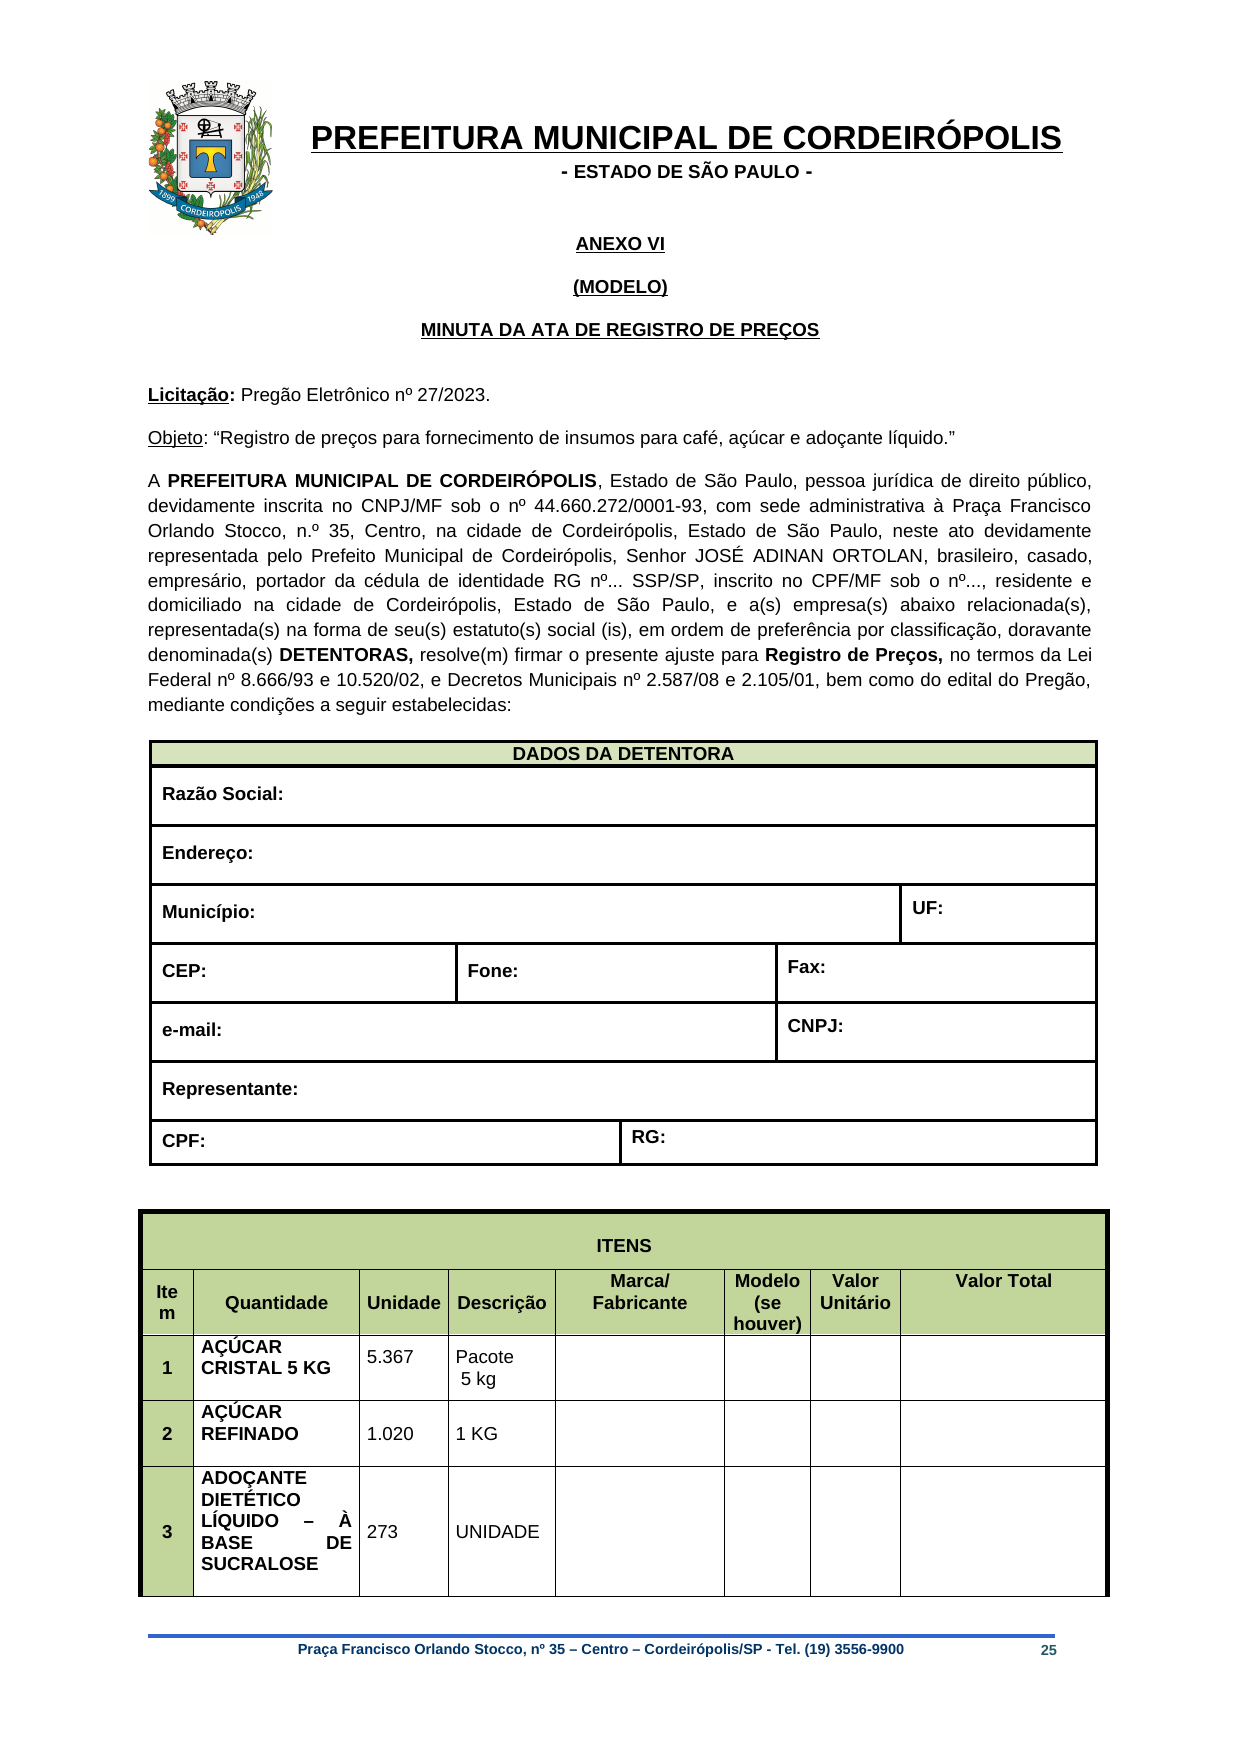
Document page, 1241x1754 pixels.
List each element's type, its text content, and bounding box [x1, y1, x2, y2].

title MINUTA DA ATA DE REGISTRO DE PREÇOS [148, 319, 1092, 341]
table_cell CEP: [152, 945, 455, 1001]
table_cell Razão Social: [152, 768, 1095, 823]
table_cell [556, 1336, 724, 1400]
table_header ITENS [143, 1214, 1105, 1269]
table_cell [556, 1467, 724, 1596]
text Objeto: “Registro de preços para fornecimento de insumos para café, açúcar e adoçante líquido.” [148, 427, 1092, 449]
table_cell 1 [143, 1336, 193, 1400]
table_cell 1.020 [360, 1401, 448, 1466]
picture [148, 81, 273, 233]
table_cell 3 [143, 1467, 193, 1596]
table_cell Quantidade [194, 1270, 359, 1334]
table_cell [901, 1336, 1105, 1400]
table_cell Fax: [778, 945, 1095, 1001]
table_header DADOS DA DETENTORA [152, 743, 1095, 764]
table_cell [725, 1401, 810, 1466]
table_cell CPF: [152, 1122, 619, 1163]
table_cell 2 [143, 1401, 193, 1466]
table_cell Fone: [458, 945, 775, 1001]
table_cell [901, 1401, 1105, 1466]
title A PREFEITURA MUNICIPAL DE CORDEIRÓPOLIS, Estado de São Paulo, pessoa jurídica de direito público, devidamente inscrita no CNPJ/MF sob o nº 44.660.272/0001-93, com sede administrativa à Praça Francisco Orlando Stocco, n.º 35, Centro, na cidade de Cordeirópolis, Estado de São Paulo, neste ato devidamente representada pelo Prefeito Municipal de Cordeirópolis, Senhor JOSÉ ADINAN ORTOLAN, brasileiro, casado, empresário, portador da cédula de identidade RG nº... SSP/SP, inscrito no CPF/MF sob o nº..., residente e domiciliado na cidade de Cordeirópolis, Estado de São Paulo, e a(s) empresa(s) abaixo relacionada(s), representada(s) na forma de seu(s) estatuto(s) social (is), em ordem de preferência por classificação, doravante denominada(s) DETENTORAS, resolve(m) firmar o presente ajuste para Registro de Preços, no termos da Lei Federal nº 8.666/93 e 10.520/02, e Decretos Municipais nº 2.587/08 e 2.105/01, bem como do edital do Pregão, mediante condições a seguir estabelecidas: [148, 470, 1092, 715]
table_cell Endereço: [152, 827, 1095, 882]
table_cell e-mail: [152, 1004, 775, 1060]
table_cell Representante: [152, 1063, 1095, 1119]
table_cell 273 [360, 1467, 448, 1596]
table_cell Município: [152, 886, 899, 942]
table_cell Item [143, 1270, 193, 1334]
table_cell UF: [902, 886, 1095, 942]
table_cell Unidade [360, 1270, 448, 1334]
table_cell [556, 1401, 724, 1466]
table_cell CNPJ: [778, 1004, 1095, 1060]
table_cell 5.367 [360, 1336, 448, 1400]
table_cell Pacote 5 kg [449, 1336, 555, 1400]
table_cell 1 KG [449, 1401, 555, 1466]
table_cell AÇÚCAR REFINADO [194, 1401, 359, 1466]
table_cell Marca/Fabricante [556, 1270, 724, 1334]
table_cell Descrição [449, 1270, 555, 1334]
title (MODELO) [148, 276, 1093, 298]
table_cell UNIDADE [449, 1467, 555, 1596]
table_cell AÇÚCAR CRISTAL 5 KG [194, 1336, 359, 1400]
table_cell [811, 1336, 900, 1400]
table_cell [901, 1467, 1105, 1596]
table_cell Valor Unitário [811, 1270, 900, 1334]
text ANEXO VI [148, 233, 1093, 254]
table_cell RG: [622, 1122, 1095, 1163]
table_cell Modelo (se houver) [725, 1270, 810, 1334]
text Licitação: Pregão Eletrônico nº 27/2023. [148, 384, 1092, 406]
table_cell [725, 1467, 810, 1596]
table_cell [811, 1467, 900, 1596]
table_cell ADOÇANTE DIETÉTICO LÍQUIDO – À BASE DE SUCRALOSE [194, 1467, 359, 1596]
table_cell Valor Total [901, 1270, 1105, 1334]
table_cell [725, 1336, 810, 1400]
table_cell [811, 1401, 900, 1466]
